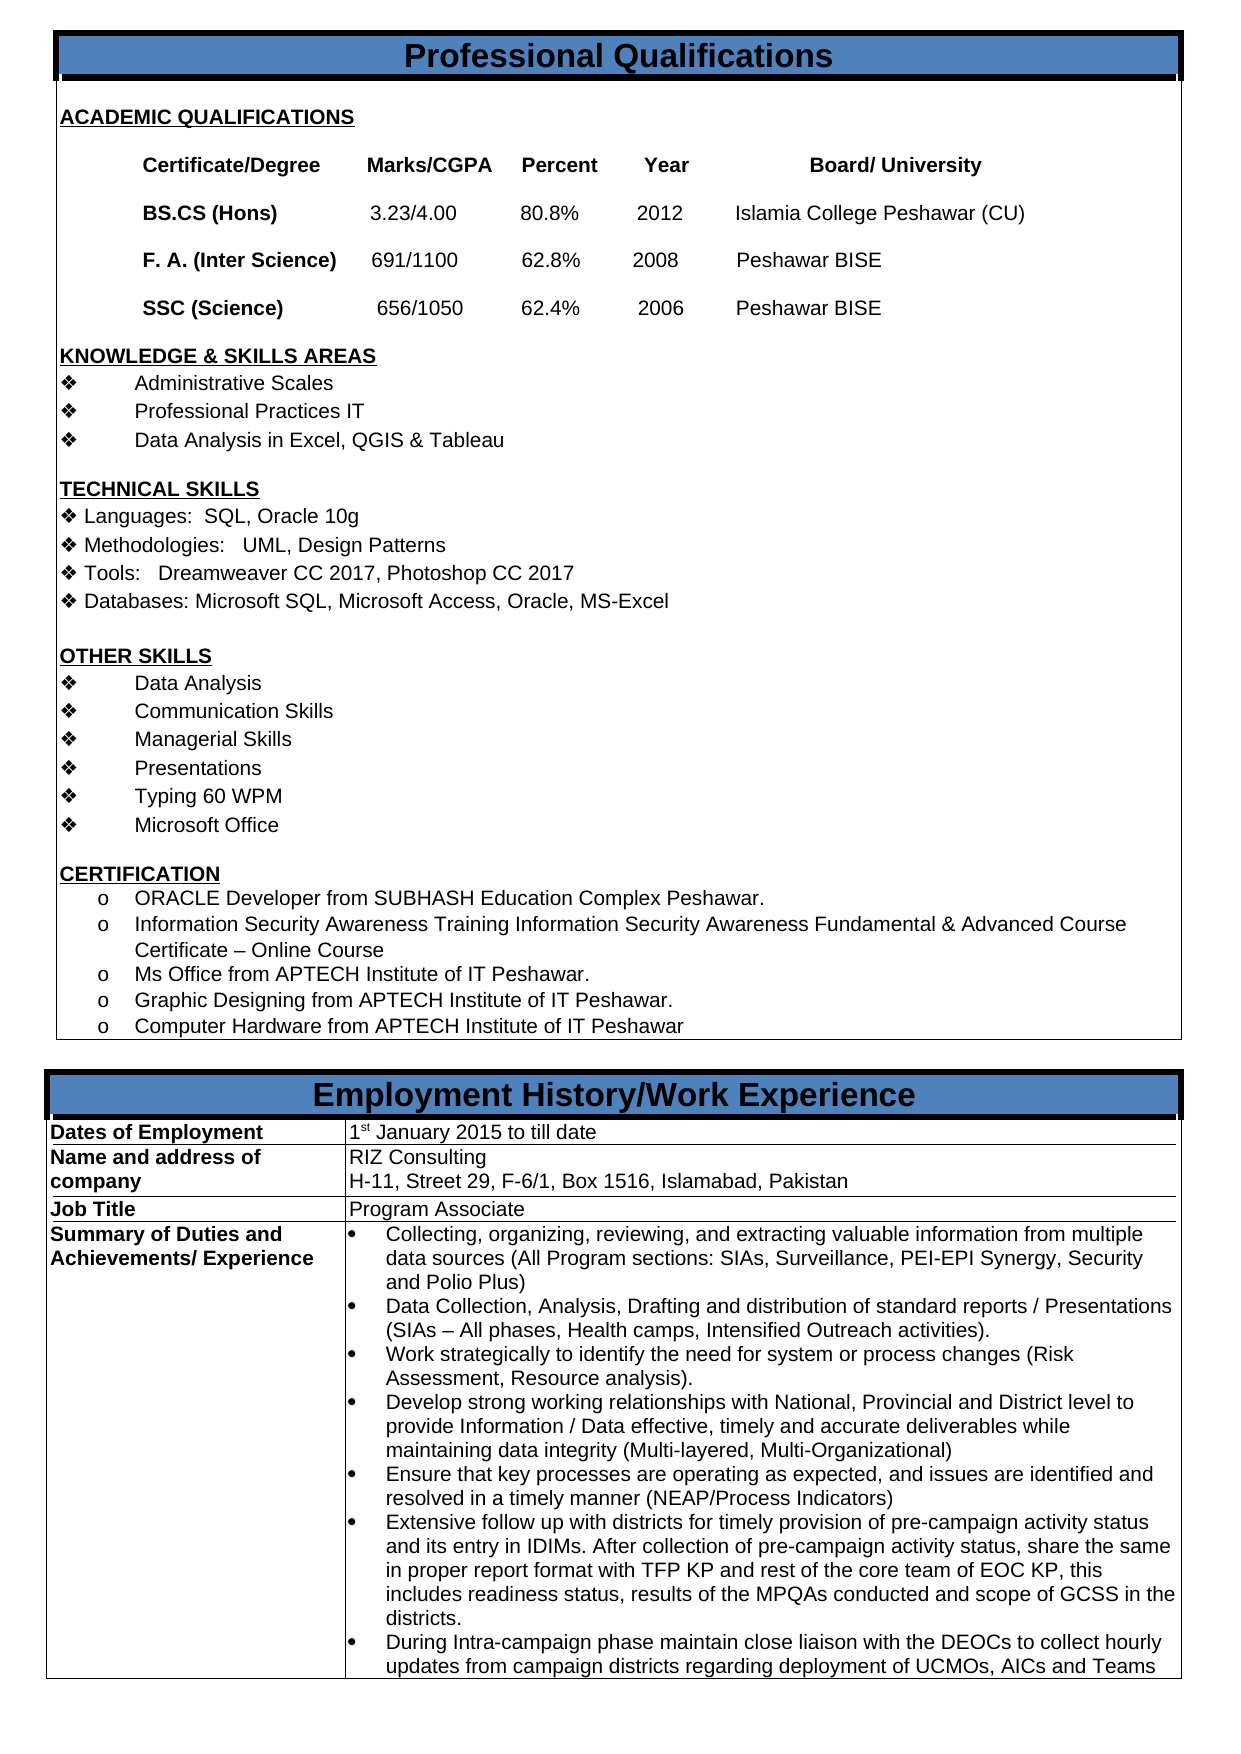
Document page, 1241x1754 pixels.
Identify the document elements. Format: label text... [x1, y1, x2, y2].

table_cell Name and address of company [47, 1144, 345, 1196]
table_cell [346, 1221, 1181, 1678]
table_cell RIZ Consulting H-11, Street 29, F-6/1, Box 1516, Islamabad, Pakistan [346, 1144, 1181, 1196]
table_header Employment History/Work Experience [50, 1075, 1178, 1114]
table_cell Dates of Employment [47, 1114, 345, 1144]
table_header Professional Qualifications [59, 36, 1178, 74]
table_cell Program Associate [346, 1196, 1181, 1221]
table_cell Job Title [47, 1196, 345, 1221]
table_cell ACADEMIC QUALIFICATIONS Certificate/Degree Marks/CGPA Percent Year Board/ University BS.CS (Hons) 3.23/4.00 80.8% 2012 Islamia College Peshawar (CU) F. A. (Inter Science) 691/1100 62.8% 2008 Peshawar BISE SSC (Science) 656/1050 62.4% 2006 Peshawar BISE KNOWLEDGE & SKILLS AREAS ❖ Administrative Scales ❖ Professional Practices IT ❖ Data Analysis in Excel, QGIS & Tableau TECHNICAL SKILLS ❖ Languages: SQL, Oracle 10g ❖ Methodologies: UML, Design Patterns ❖ Tools: Dreamweaver CC 2017, Photoshop CC 2017 ❖ Databases: Microsoft SQL, Microsoft Access, Oracle, MS-Excel OTHER SKILLS ❖ Data Analysis ❖ Communication Skills ❖ Managerial Skills ❖ Presentations ❖ Typing 60 WPM ❖ Microsoft Office CERTIFICATION ORACLE Developer from SUBHASH Education Complex Peshawar. Information Security Awareness Training Information Security Awareness Fundamental & Advanced Course Certificate – Online Course Ms Office from APTECH Institute of IT Peshawar. Graphic Designing from APTECH Institute of IT Peshawar. Computer Hardware from APTECH Institute of IT Peshawar [57, 74, 1181, 1039]
table_cell 1st January 2015 to till date [346, 1114, 1181, 1144]
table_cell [47, 1221, 345, 1678]
